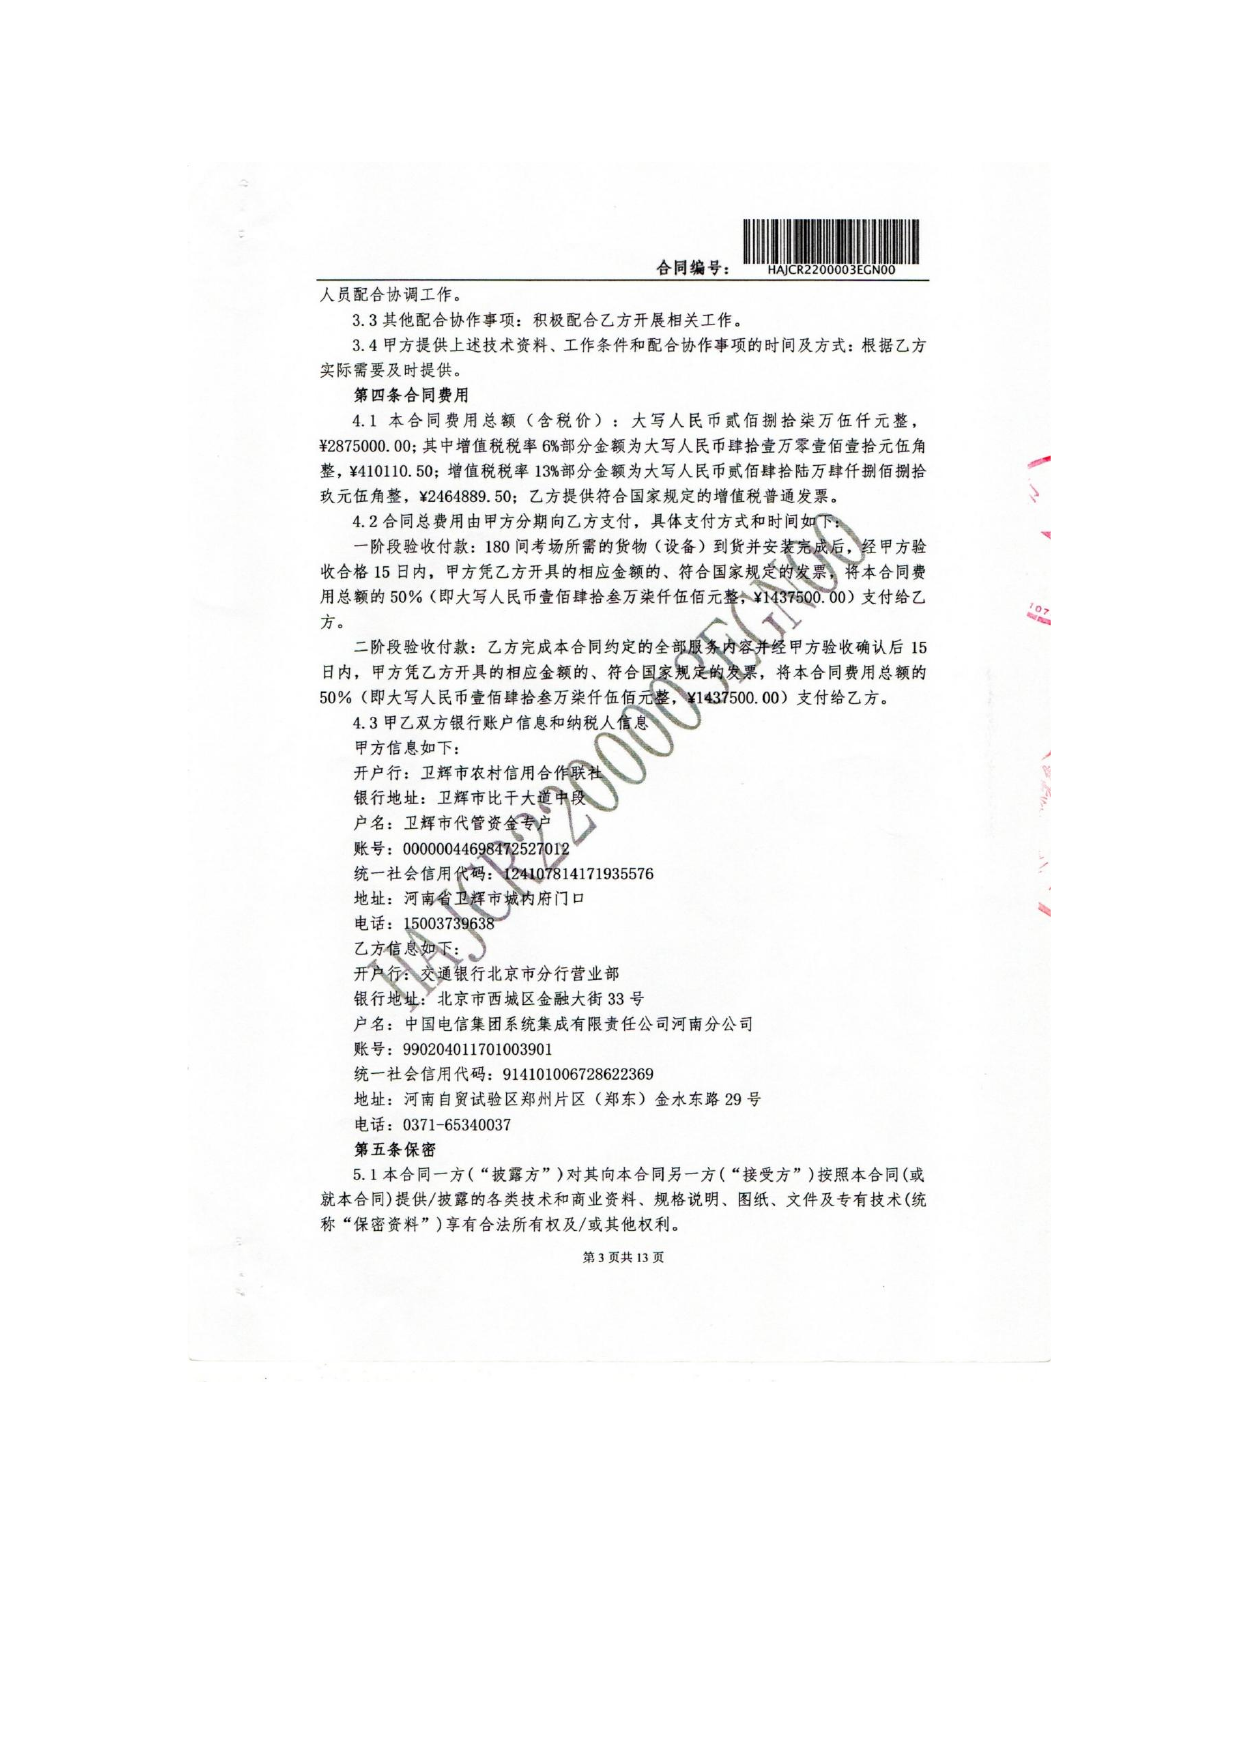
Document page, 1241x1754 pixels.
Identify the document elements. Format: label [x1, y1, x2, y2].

picture [187, 162, 1051, 1382]
